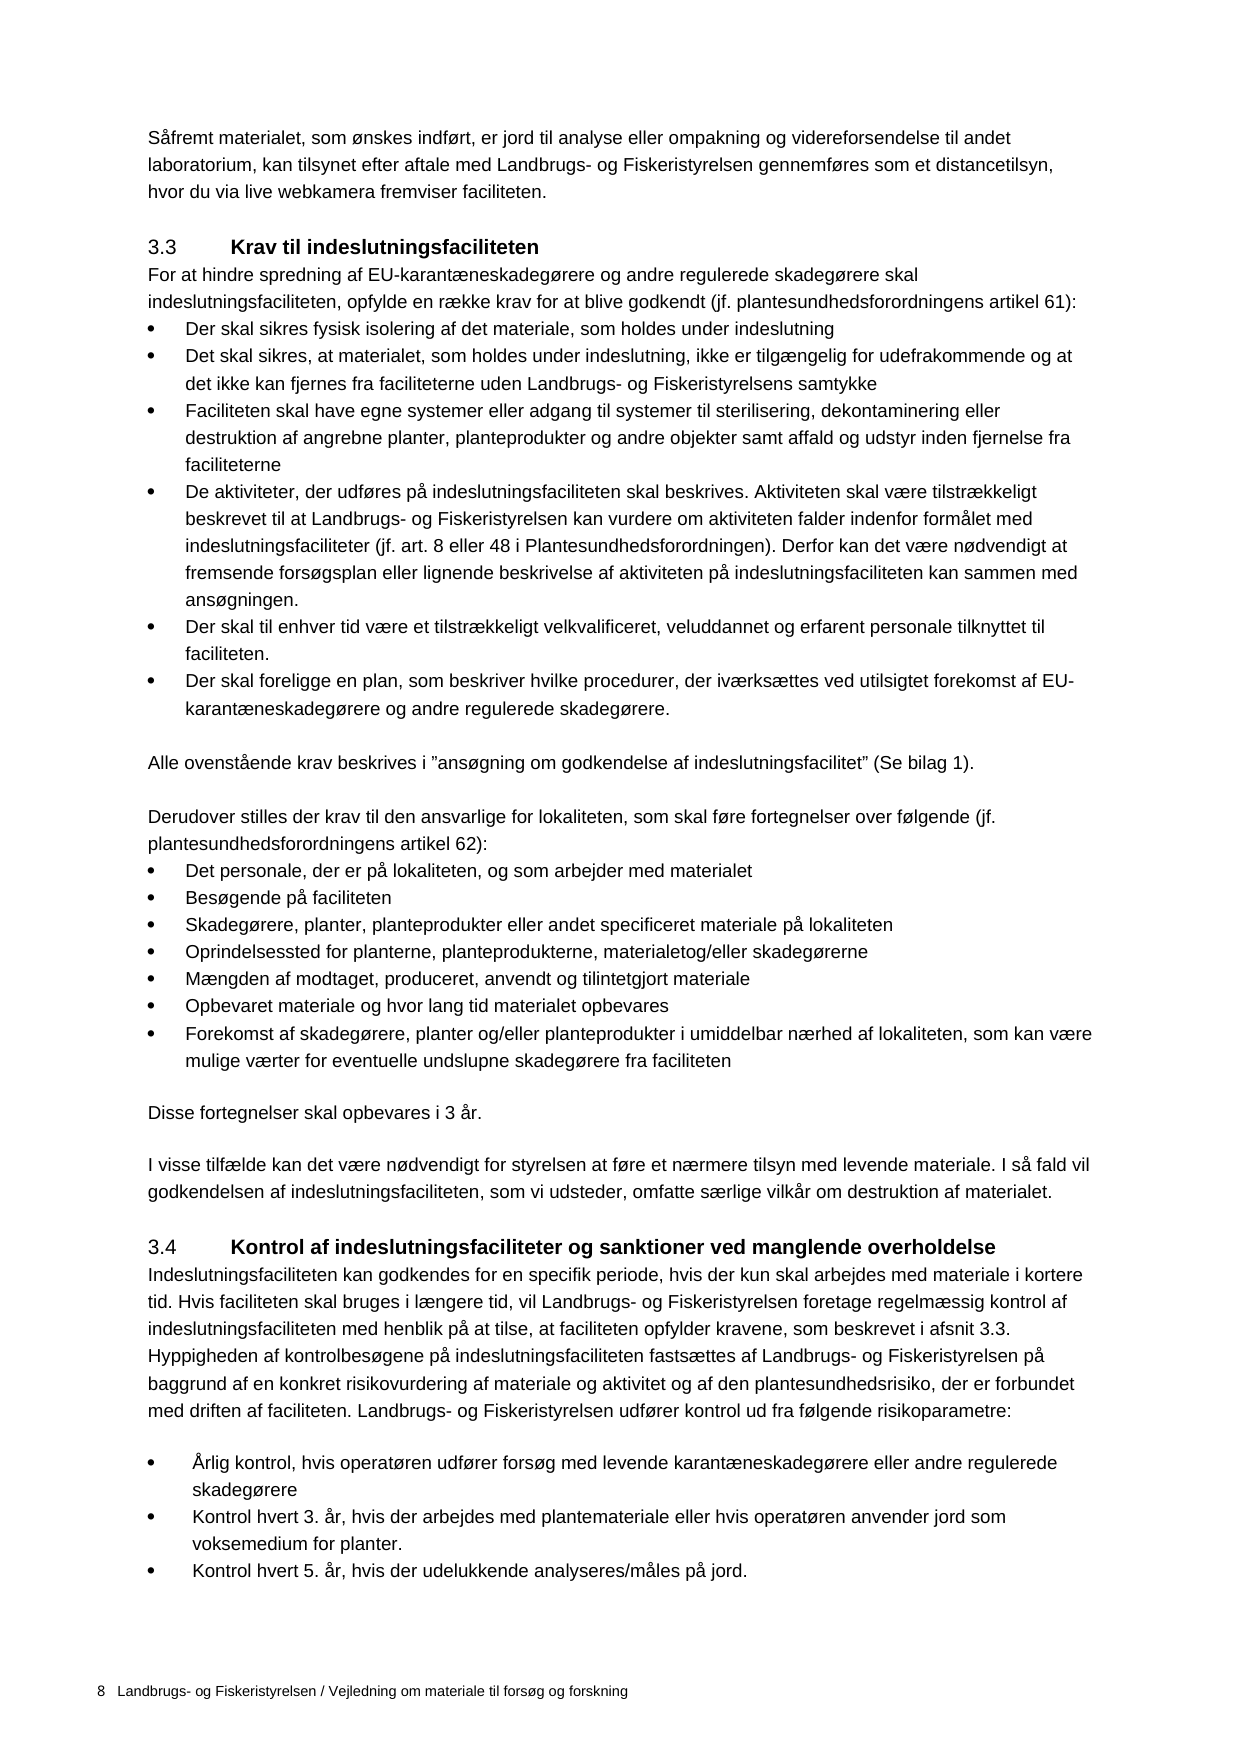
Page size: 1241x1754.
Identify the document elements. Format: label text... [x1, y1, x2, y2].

list De aktiviteter, der udføres på indeslutningsfaciliteten skal beskrives. Aktiviteten skal være tilstrækkeligt beskrevet til at Landbrugs- og Fiskeristyrelsen kan vurdere om aktiviteten falder indenfor formålet med indeslutningsfaciliteter (jf. art. 8 eller 48 i Plantesundhedsforordningen). Derfor kan det være nødvendigt at fremsende forsøgsplan eller lignende beskrivelse af aktiviteten på indeslutningsfaciliteten kan sammen med ansøgningen. [148, 475, 1092, 611]
text Alle ovenstående krav beskrives i ”ansøgning om godkendelse af indeslutningsfacilitet” (Se bilag 1). [148, 746, 1092, 773]
list Det personale, der er på lokaliteten, og som arbejder med materialet [148, 854, 1092, 881]
list Forekomst af skadegørere, planter og/eller planteprodukter i umiddelbar nærhed af lokaliteten, som kan være mulige værter for eventuelle undslupne skadegørere fra faciliteten [148, 1017, 1092, 1071]
list Der skal sikres fysisk isolering af det materiale, som holdes under indeslutning [148, 313, 1092, 340]
list Årlig kontrol, hvis operatøren udfører forsøg med levende karantæneskadegørere eller andre regulerede skadegørere [148, 1446, 1092, 1500]
subtitle Kontrol af indeslutningsfaciliteter og sanktioner ved manglende overholdelse [148, 1229, 1092, 1258]
list Oprindelsessted for planterne, planteprodukterne, materialetog/eller skadegørerne [148, 936, 1092, 963]
list Opbevaret materiale og hvor lang tid materialet opbevares [148, 990, 1092, 1017]
text For at hindre spredning af EU-karantæneskadegørere og andre regulerede skadegørere skal indeslutningsfaciliteten, opfylde en række krav for at blive godkendt (jf. plantesundhedsforordningens artikel 61): [148, 258, 1092, 313]
list Besøgende på faciliteten [148, 881, 1092, 908]
list Der skal til enhver tid være et tilstrækkeligt velkvalificeret, veluddannet og erfarent personale tilknyttet til faciliteten. [148, 611, 1092, 665]
list Kontrol hvert 5. år, hvis der udelukkende analyseres/måles på jord. [148, 1554, 1092, 1581]
list Faciliteten skal have egne systemer eller adgang til systemer til sterilisering, dekontaminering eller destruktion af angrebne planter, planteprodukter og andre objekter samt affald og udstyr inden fjernelse fra faciliteterne [148, 394, 1092, 475]
list Mængden af modtaget, produceret, anvendt og tilintetgjort materiale [148, 963, 1092, 990]
text Hyppigheden af kontrolbesøgene på indeslutningsfaciliteten fastsættes af Landbrugs- og Fiskeristyrelsen på baggrund af en konkret risikovurdering af materiale og aktivitet og af den plantesundhedsrisiko, der er forbundet med driften af faciliteten. Landbrugs- og Fiskeristyrelsen udfører kontrol ud fra følgende risikoparametre: [148, 1340, 1092, 1421]
list Der skal foreligge en plan, som beskriver hvilke procedurer, der iværksættes ved utilsigtet forekomst af EU-karantæneskadegørere og andre regulerede skadegørere. [148, 665, 1092, 719]
list Skadegørere, planter, planteprodukter eller andet specificeret materiale på lokaliteten [148, 908, 1092, 936]
list Det skal sikres, at materialet, som holdes under indeslutning, ikke er tilgængelig for udefrakommende og at det ikke kan fjernes fra faciliteterne uden Landbrugs- og Fiskeristyrelsens samtykke [148, 340, 1092, 394]
list Kontrol hvert 3. år, hvis der arbejdes med plantemateriale eller hvis operatøren anvender jord som voksemedium for planter. [148, 1500, 1092, 1554]
text I visse tilfælde kan det være nødvendigt for styrelsen at føre et nærmere tilsyn med levende materiale. I så fald vil godkendelsen af indeslutningsfaciliteten, som vi udsteder, omfatte særlige vilkår om destruktion af materialet. [148, 1148, 1092, 1202]
text Derudover stilles der krav til den ansvarlige for lokaliteten, som skal føre fortegnelser over følgende (jf. plantesundhedsforordningens artikel 62): [148, 800, 1092, 854]
text Såfremt materialet, som ønskes indført, er jord til analyse eller ompakning og videreforsendelse til andet laboratorium, kan tilsynet efter aftale med Landbrugs- og Fiskeristyrelsen gennemføres som et distancetilsyn, hvor du via live webkamera fremviser faciliteten. [148, 121, 1092, 202]
subtitle Krav til indeslutningsfaciliteten [148, 229, 1092, 258]
text Indeslutningsfaciliteten kan godkendes for en specifik periode, hvis der kun skal arbejdes med materiale i kortere tid. Hvis faciliteten skal bruges i længere tid, vil Landbrugs- og Fiskeristyrelsen foretage regelmæssig kontrol af indeslutningsfaciliteten med henblik på at tilse, at faciliteten opfylder kravene, som beskrevet i afsnit 3.3. [148, 1258, 1092, 1340]
text Disse fortegnelser skal opbevares i 3 år. [148, 1096, 1092, 1123]
